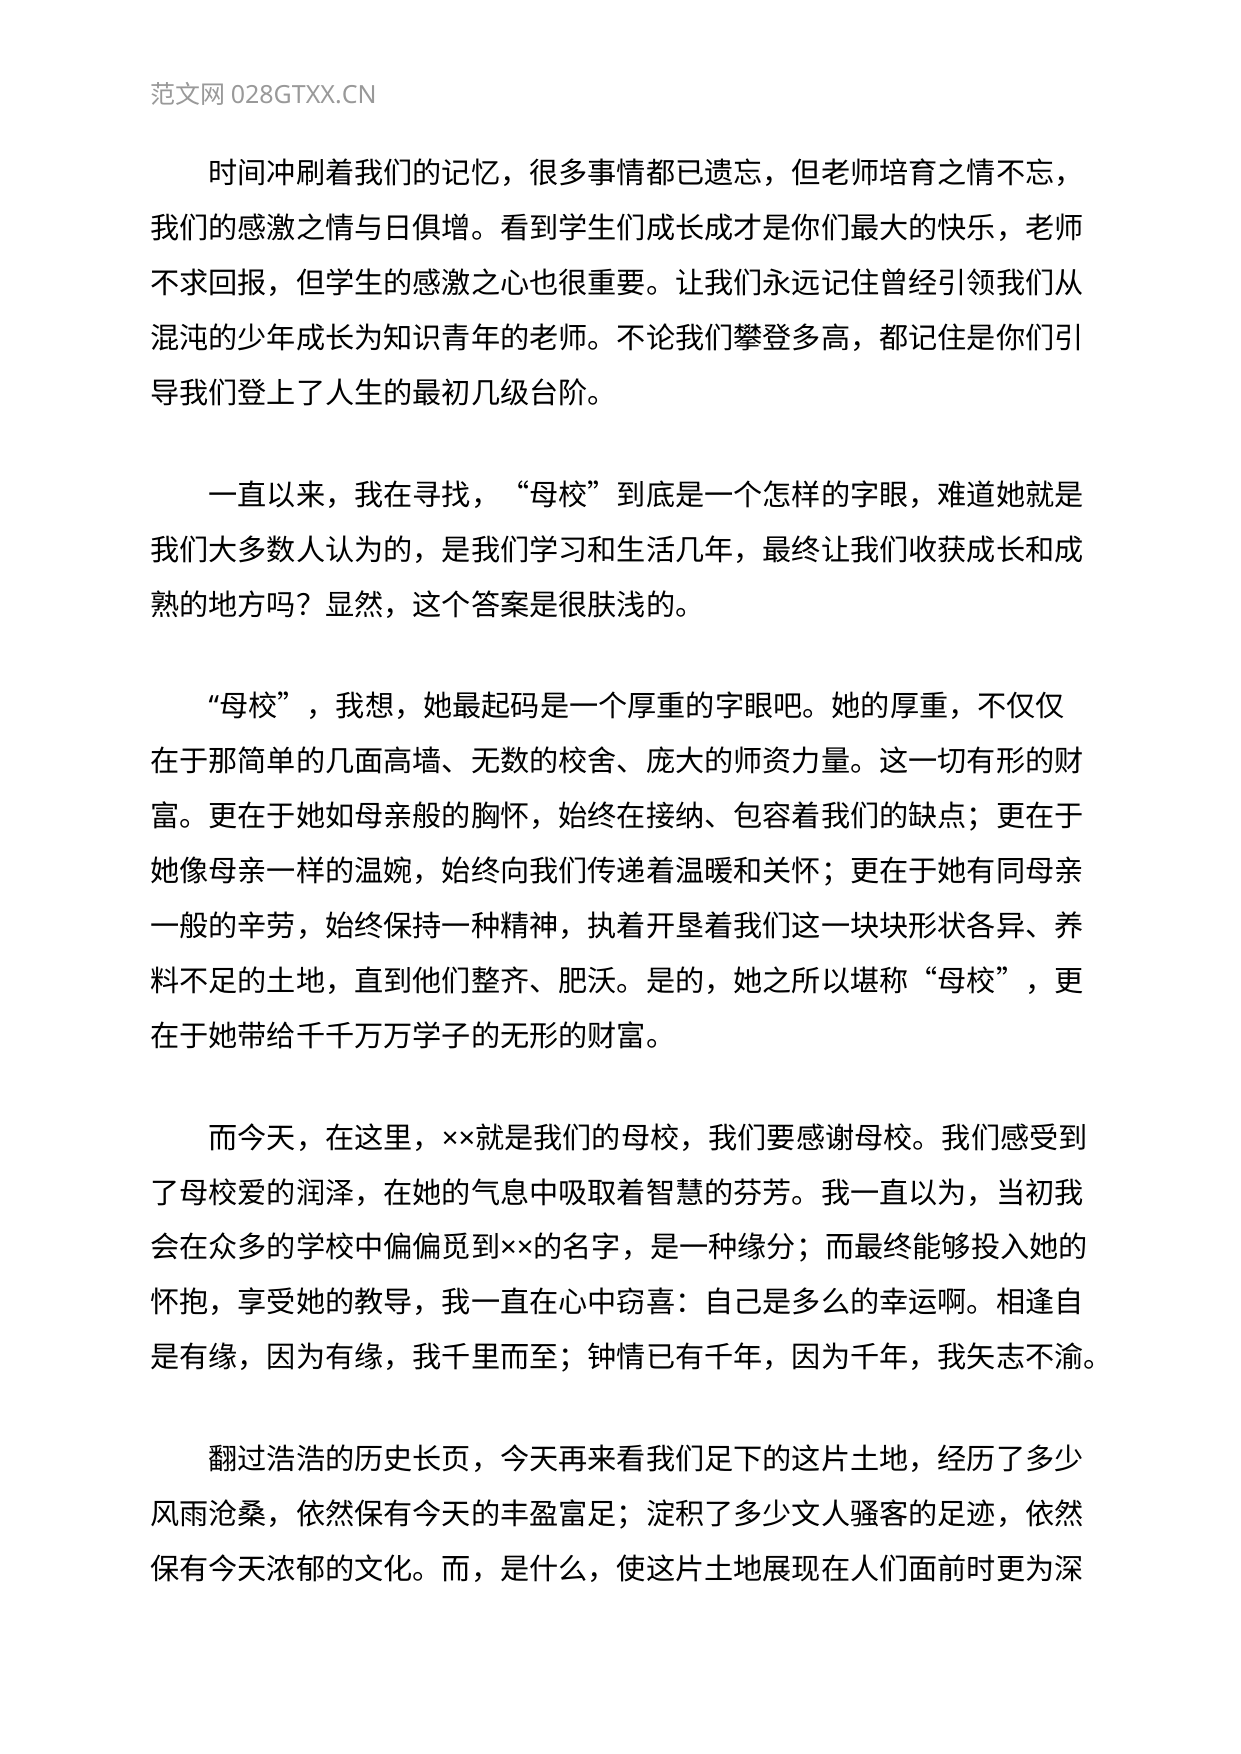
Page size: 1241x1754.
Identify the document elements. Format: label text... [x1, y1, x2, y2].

text 时间冲刷着我们的记忆，很多事情都已遗忘，但老师培育之情不忘，我们的感激之情与日俱增。看到学生们成长成才是你们最大的快乐，老师不求回报，但学生的感激之心也很重要。让我们永远记住曾经引领我们从混沌的少年成长为知识青年的老师。不论我们攀登多高，都记住是你们引导我们登上了人生的最初几级台阶。 [150, 150, 1090, 412]
text 一直以来，我在寻找，“母校”到底是一个怎样的字眼，难道她就是我们大多数人认为的，是我们学习和生活几年，最终让我们收获成长和成熟的地方吗？显然，这个答案是很肤浅的。 [150, 471, 1090, 623]
text “母校”，我想，她最起码是一个厚重的字眼吧。她的厚重，不仅仅在于那简单的几面高墙、无数的校舍、庞大的师资力量。这一切有形的财富。更在于她如母亲般的胸怀，始终在接纳、包容着我们的缺点；更在于她像母亲一样的温婉，始终向我们传递着温暖和关怀；更在于她有同母亲一般的辛劳，始终保持一种精神，执着开垦着我们这一块块形状各异、养料不足的土地，直到他们整齐、肥沃。是的，她之所以堪称“母校”，更在于她带给千千万万学子的无形的财富。 [150, 683, 1090, 1055]
text 而今天，在这里，××就是我们的母校，我们要感谢母校。我们感受到了母校爱的润泽，在她的气息中吸取着智慧的芬芳。我一直以为，当初我会在众多的学校中偏偏觅到××的名字，是一种缘分；而最终能够投入她的怀抱，享受她的教导，我一直在心中窃喜：自己是多么的幸运啊。相逢自是有缘，因为有缘，我千里而至；钟情已有千年，因为千年，我矢志不渝。 [150, 1114, 1090, 1376]
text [150, 1436, 1090, 1588]
